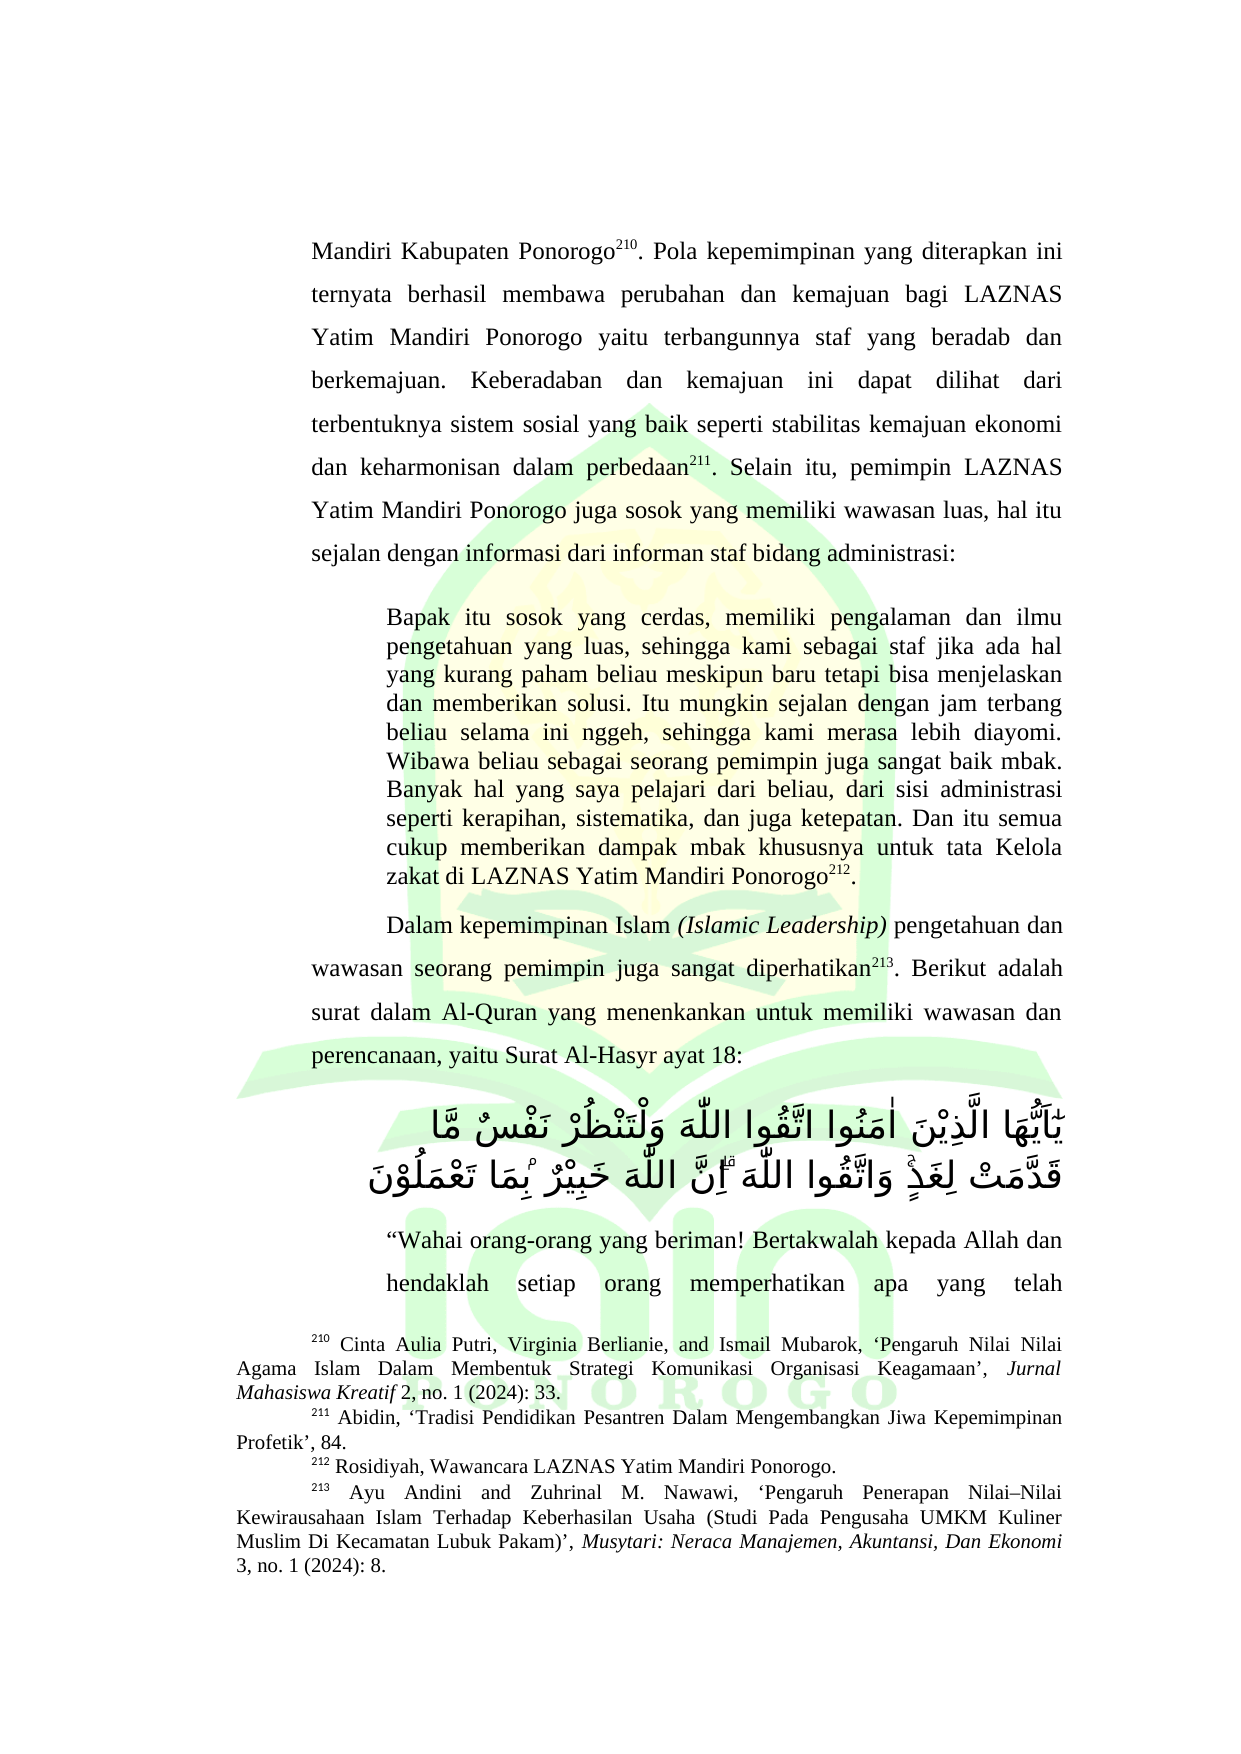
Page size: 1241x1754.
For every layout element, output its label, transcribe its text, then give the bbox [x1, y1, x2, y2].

text Bapak itu sosok yang cerdas, memiliki pengalaman dan ilmu pengetahuan yang luas, sehingga kami sebagai staf jika ada hal yang kurang paham beliau meskipun baru tetapi bisa menjelaskan dan memberikan solusi. Itu mungkin sejalan dengan jam terbang beliau selama ini nggeh, sehingga kami merasa lebih diayomi. Wibawa beliau sebagai seorang pemimpin juga sangat baik mbak. Banyak hal yang saya pelajari dari beliau, dari sisi administrasi seperti kerapihan, sistematika, dan juga ketepatan. Dan itu semua cukup memberikan dampak mbak khususnya untuk tata Kelola zakat di LAZNAS Yatim Mandiri Ponorogo. [386, 602, 1063, 889]
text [311, 236, 1063, 567]
list Dalam kepemimpinan Islam (Islamic Leadership) pengetahuan dan wawasan seorang pemimpin juga sangat diperhatikan. Berikut adalah surat dalam Al-Quran yang menenkankan untuk memiliki wawasan dan perencanaan, yaitu Surat Al-Hasyr ayat 18: [311, 910, 1063, 1068]
text يٰٓاَيُّهَا الَّذِيْنَ اٰمَنُوا اتَّقُوا اللّٰهَ وَلْتَنْظُرْ نَفْسٌ مَّا قَدَّمَتْ لِغَدٍۚ وَاتَّقُوا اللّٰهَ ۗاِنَّ اللّٰهَ خَبِيْرٌ ۢبِمَا تَعْمَلُوْنَ [236, 1104, 1063, 1197]
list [386, 1225, 1063, 1297]
